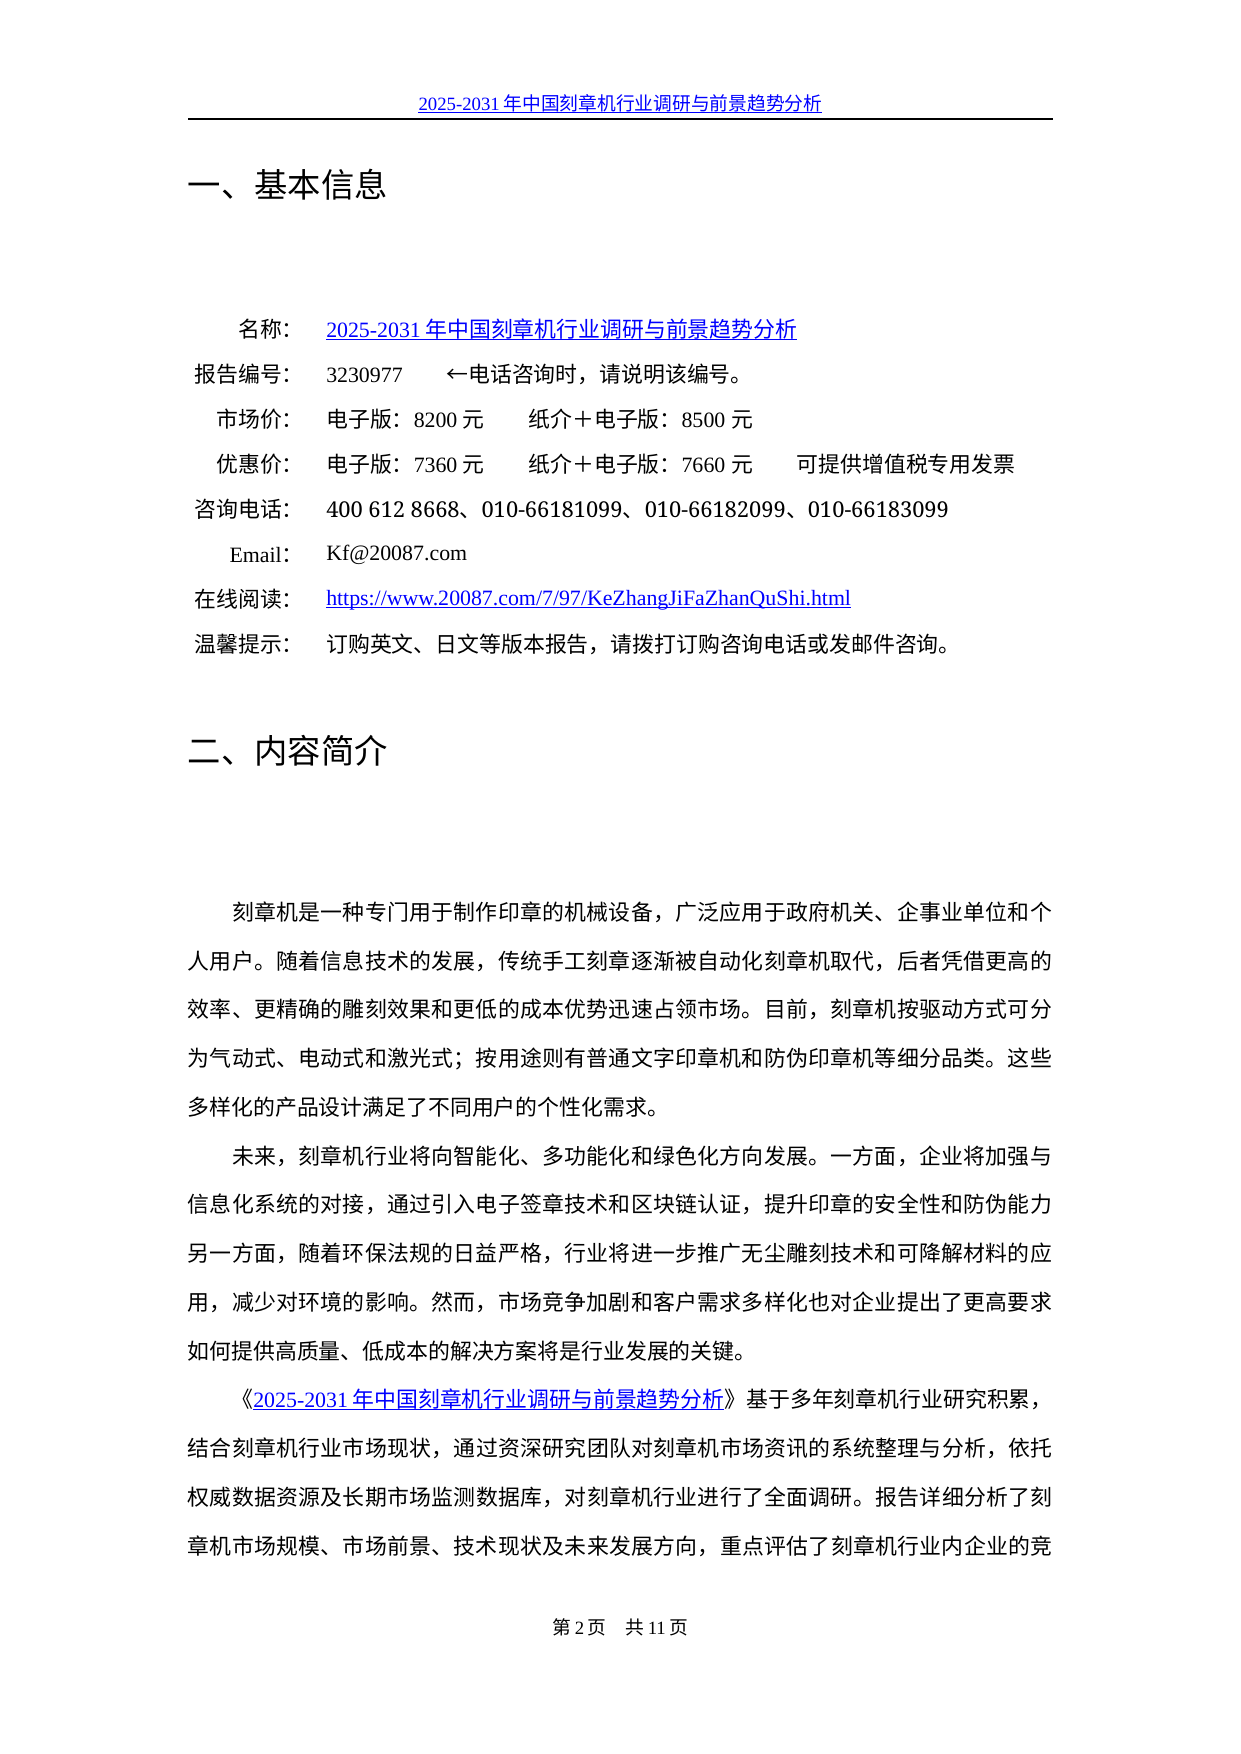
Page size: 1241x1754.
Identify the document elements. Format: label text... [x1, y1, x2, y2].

table_cell 在线阅读： [167, 582, 315, 627]
table_cell 电子版：8200 元 纸介＋电子版：8500 元 [315, 402, 1073, 447]
table_cell 订购英文、日文等版本报告，请拨打订购咨询电话或发邮件咨询。 [315, 627, 1073, 672]
table_cell Email： [167, 537, 315, 582]
table_cell 报告编号： [167, 357, 315, 402]
table_cell 电子版：7360 元 纸介＋电子版：7660 元 可提供增值税专用发票 [315, 447, 1073, 492]
table_header 名称： [167, 312, 315, 357]
table_cell 3230977 ←电话咨询时，请说明该编号。 [315, 357, 1073, 402]
title 一、基本信息 [187, 150, 1053, 215]
table_header 2025-2031年中国刻章机行业调研与前景趋势分析 [315, 312, 1073, 357]
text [187, 894, 1053, 1561]
table_cell 咨询电话： [167, 492, 315, 537]
table_cell [315, 582, 1073, 627]
table_cell 优惠价： [167, 447, 315, 492]
table_cell Kf@20087.com [315, 537, 1073, 582]
table_cell 400 612 8668、010-66181099、010-66182099、010-66183099 [315, 492, 1073, 537]
table_cell 市场价： [167, 402, 315, 447]
table_cell 温馨提示： [167, 627, 315, 672]
title 二、内容简介 [187, 717, 1053, 782]
